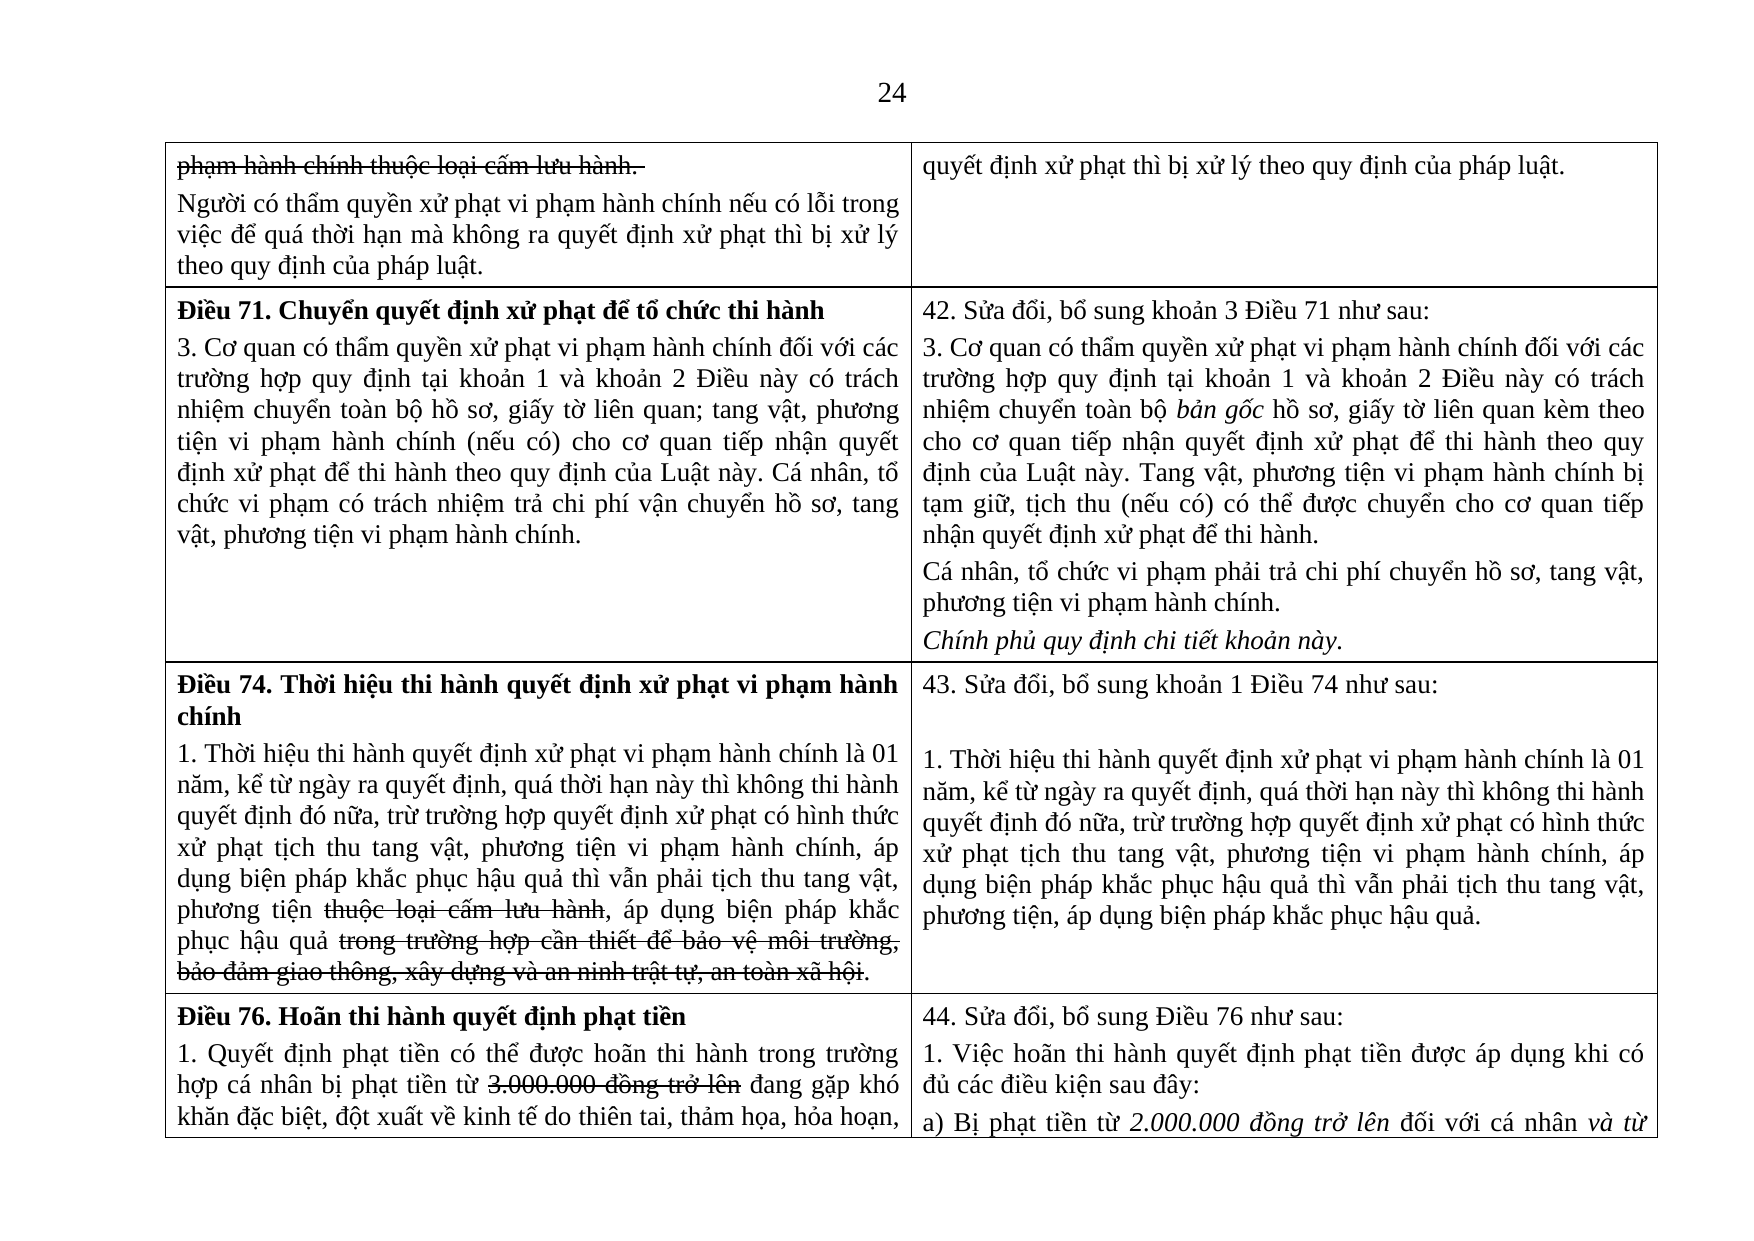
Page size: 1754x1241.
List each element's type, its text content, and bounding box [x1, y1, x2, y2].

table_cell 42. Sửa đổi, bổ sung khoản 3 Điều 71 như sau: 3. Cơ quan có thẩm quyền xử phạt vi phạm hành chính đối với các trường hợp quy định tại khoản 1 và khoản 2 Điều này có trách nhiệm chuyển toàn bộ bản gốc hồ sơ, giấy tờ liên quan kèm theo cho cơ quan tiếp nhận quyết định xử phạt để thi hành theo quy định của Luật này. Tang vật, phương tiện vi phạm hành chính bị tạm giữ, tịch thu (nếu có) có thể được chuyển cho cơ quan tiếp nhận quyết định xử phạt để thi hành. Cá nhân, tổ chức vi phạm phải trả chi phí chuyển hồ sơ, tang vật, phương tiện vi phạm hành chính. Chính phủ quy định chi tiết khoản này. [912, 288, 1657, 661]
table_cell Điều 74. Thời hiệu thi hành quyết định xử phạt vi phạm hành chính 1. Thời hiệu thi hành quyết định xử phạt vi phạm hành chính là 01 năm, kể từ ngày ra quyết định, quá thời hạn này thì không thi hành quyết định đó nữa, trừ trường hợp quyết định xử phạt có hình thức xử phạt tịch thu tang vật, phương tiện vi phạm hành chính, áp dụng biện pháp khắc phục hậu quả thì vẫn phải tịch thu tang vật, phương tiện thuộc loại cấm lưu hành, áp dụng biện pháp khắc phục hậu quả trong trường hợp cần thiết để bảo vệ môi trường, bảo đảm giao thông, xây dựng và an ninh trật tự, an toàn xã hội. [166, 663, 911, 993]
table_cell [166, 143, 911, 286]
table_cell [912, 994, 1657, 1137]
table_cell 43. Sửa đổi, bổ sung khoản 1 Điều 74 như sau: 1. Thời hiệu thi hành quyết định xử phạt vi phạm hành chính là 01 năm, kể từ ngày ra quyết định, quá thời hạn này thì không thi hành quyết định đó nữa, trừ trường hợp quyết định xử phạt có hình thức xử phạt tịch thu tang vật, phương tiện vi phạm hành chính, áp dụng biện pháp khắc phục hậu quả thì vẫn phải tịch thu tang vật, phương tiện, áp dụng biện pháp khắc phục hậu quả. [912, 663, 1657, 993]
table_cell Điều 71. Chuyển quyết định xử phạt để tổ chức thi hành 3. Cơ quan có thẩm quyền xử phạt vi phạm hành chính đối với các trường hợp quy định tại khoản 1 và khoản 2 Điều này có trách nhiệm chuyển toàn bộ hồ sơ, giấy tờ liên quan; tang vật, phương tiện vi phạm hành chính (nếu có) cho cơ quan tiếp nhận quyết định xử phạt để thi hành theo quy định của Luật này. Cá nhân, tổ chức vi phạm có trách nhiệm trả chi phí vận chuyển hồ sơ, tang vật, phương tiện vi phạm hành chính. [166, 288, 911, 661]
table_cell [166, 994, 911, 1137]
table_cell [912, 143, 1657, 286]
